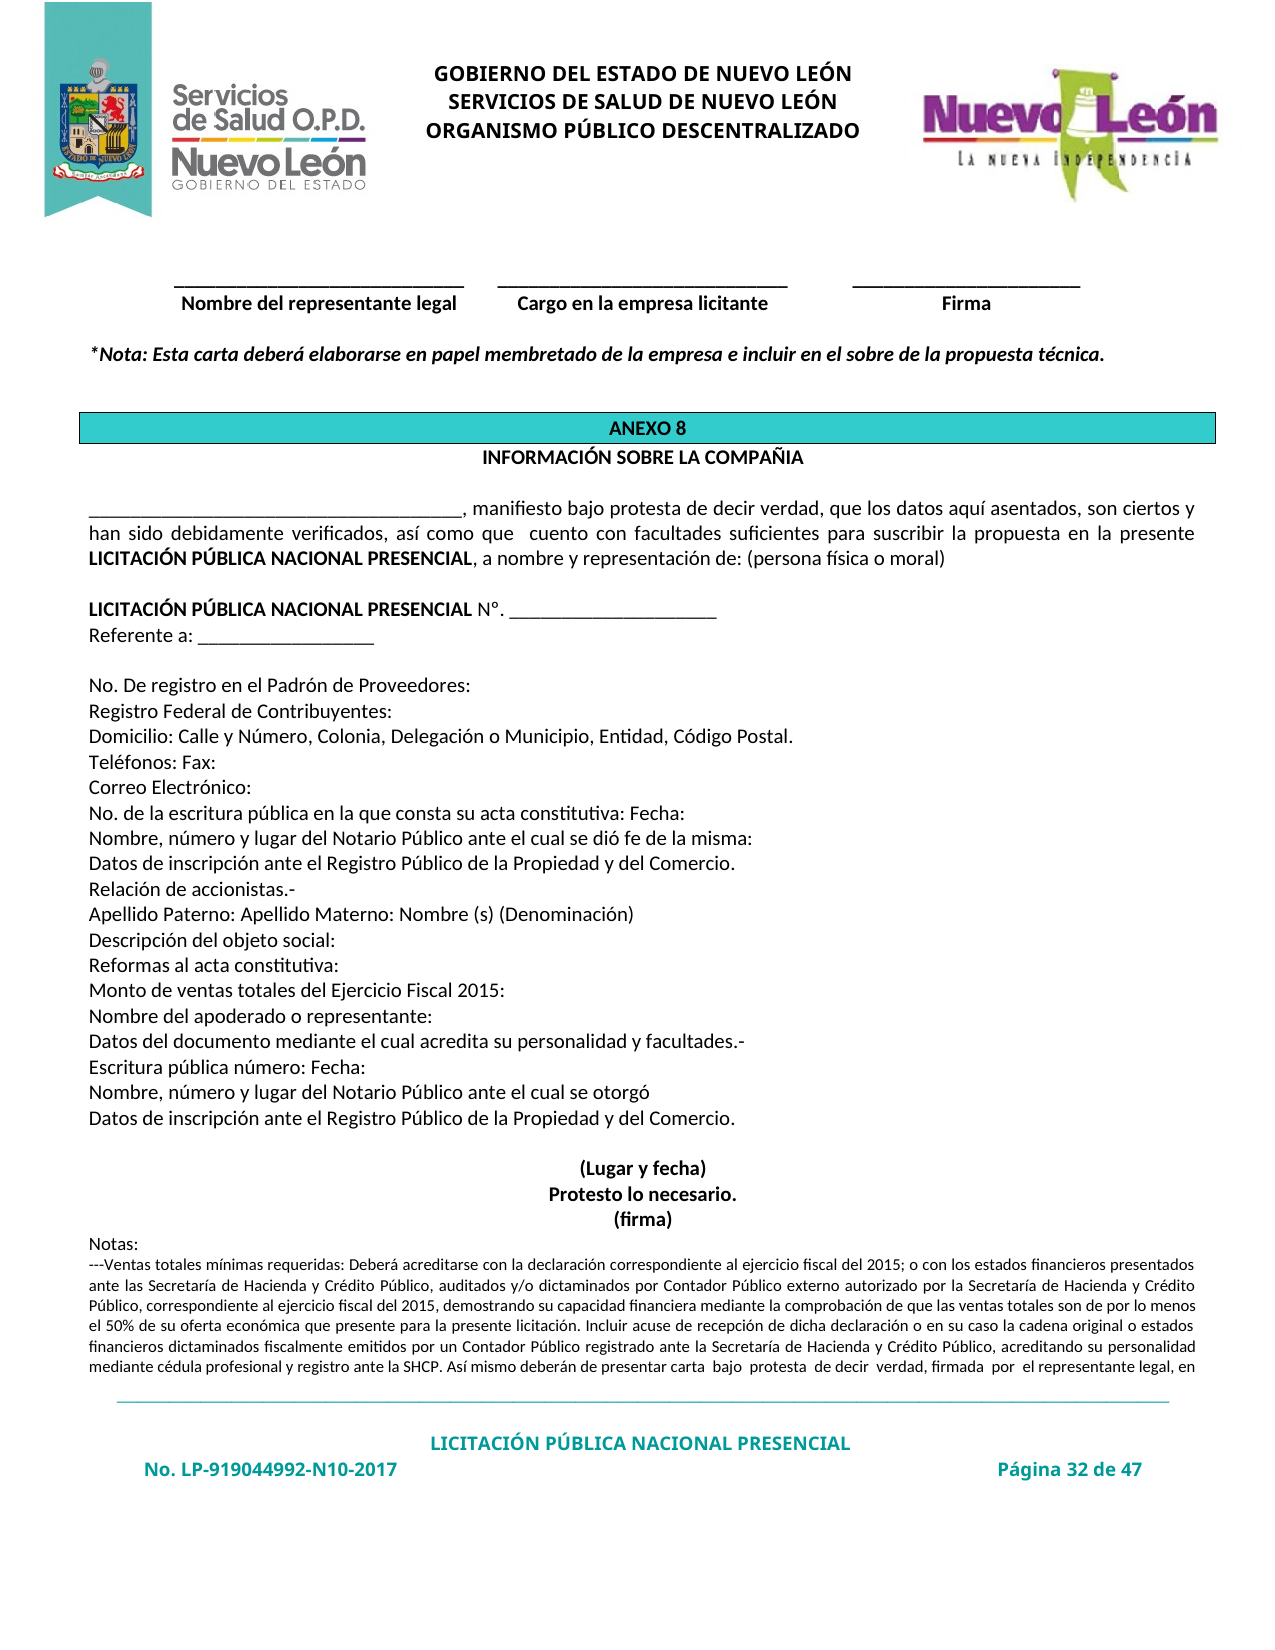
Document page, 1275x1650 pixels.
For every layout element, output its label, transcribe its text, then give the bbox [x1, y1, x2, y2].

text Reformas al acta constitutiva: [89, 952, 1197, 978]
text Nombre del apoderado o representante: [89, 1003, 1197, 1028]
text No. de la escritura pública en la que consta su acta constitutiva: Fecha: [89, 800, 1197, 825]
text *Nota: Esta carta deberá elaborarse en papel membretado de la empresa e incluir en el sobre de la propuesta técnica. [89, 341, 1197, 366]
table_header ______________________ Firma [805, 265, 1128, 316]
text LICITACIÓN PÚBLICA NACIONAL PRESENCIAL Nº. ____________________ [89, 596, 1197, 622]
text Datos de inscripción ante el Registro Público de la Propiedad y del Comercio. [89, 1105, 1197, 1130]
table_header ____________________________ Cargo en la empresa licitante [481, 265, 804, 316]
text ANEXO 8 [80, 413, 1215, 443]
text Protesto lo necesario. [89, 1181, 1197, 1206]
text No. De registro en el Padrón de Proveedores: [89, 673, 1197, 698]
text (Lugar y fecha) [89, 1156, 1197, 1181]
text Nombre, número y lugar del Notario Público ante el cual se otorgó [89, 1079, 1197, 1105]
text Teléfonos: Fax: [89, 749, 1197, 774]
text Descripción del objeto social: [89, 927, 1197, 952]
text (firma) [89, 1206, 1197, 1232]
text Domicilio: Calle y Número, Colonia, Delegación o Municipio, Entidad, Código Postal. [89, 723, 1197, 749]
text ____________________________________, manifiesto bajo protesta de decir verdad, que los datos aquí asentados, son ciertos y han sido debidamente verificados, así como que cuento con facultades suficientes para suscribir la propuesta en la presente LICITACIÓN PÚBLICA NACIONAL PRESENCIAL, a nombre y representación de: (persona física o moral) [89, 495, 1197, 571]
text Notas: [89, 1232, 1197, 1255]
picture [15, 2, 1249, 229]
text Referente a: _________________ [89, 622, 1197, 647]
text Registro Federal de Contribuyentes: [89, 698, 1197, 723]
text Monto de ventas totales del Ejercicio Fiscal 2015: [89, 978, 1197, 1003]
text INFORMACIÓN SOBRE LA COMPAÑIA [89, 444, 1197, 469]
table_header ____________________________ Nombre del representante legal [158, 265, 481, 316]
text Apellido Paterno: Apellido Materno: Nombre (s) (Denominación) [89, 901, 1197, 927]
text Correo Electrónico: [89, 774, 1197, 800]
text Relación de accionistas.- [89, 876, 1197, 901]
text Escritura pública número: Fecha: [89, 1054, 1197, 1079]
text Datos del documento mediante el cual acredita su personalidad y facultades.- [89, 1028, 1197, 1054]
text Nombre, número y lugar del Notario Público ante el cual se dió fe de la misma: [89, 825, 1197, 851]
text Datos de inscripción ante el Registro Público de la Propiedad y del Comercio. [89, 851, 1197, 876]
